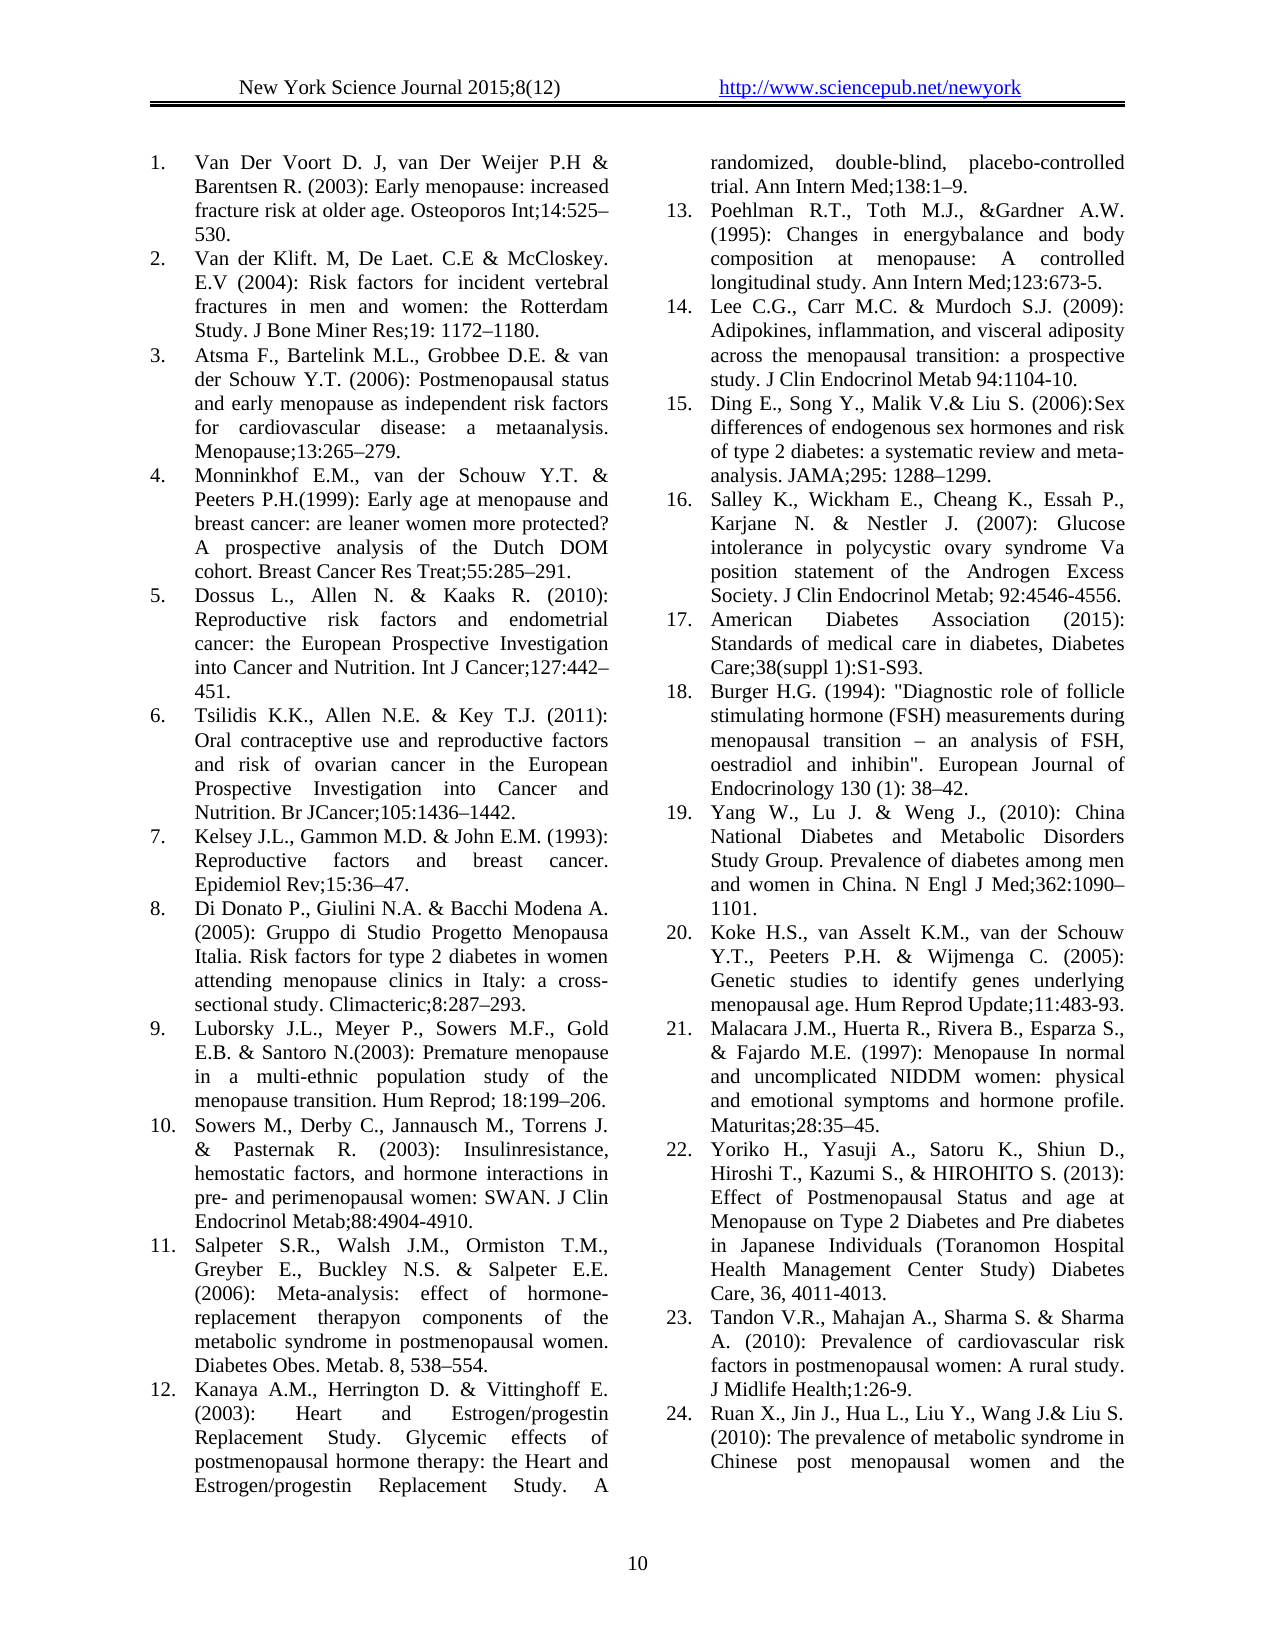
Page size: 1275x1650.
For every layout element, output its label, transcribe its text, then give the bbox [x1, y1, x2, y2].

list Di Donato P., Giulini N.A. & Bacchi Modena A. (2005): Gruppo di Studio Progetto Menopausa Italia. Risk factors for type 2 diabetes in women attending menopause clinics in Italy: a cross-sectional study. Climacteric;8:287–293. [150, 896, 609, 1016]
list Tandon V.R., Mahajan A., Sharma S. & Sharma A. (2010): Prevalence of cardiovascular risk factors in postmenopausal women: A rural study. J Midlife Health;1:26-9. [666, 1305, 1125, 1401]
list Salpeter S.R., Walsh J.M., Ormiston T.M., Greyber E., Buckley N.S. & Salpeter E.E. (2006): Meta-analysis: effect of hormone-replacement therapyon components of the metabolic syndrome in postmenopausal women. Diabetes Obes. Metab. 8, 538–554. [150, 1233, 609, 1377]
list American Diabetes Association (2015): Standards of medical care in diabetes, Diabetes Care;38(suppl 1):S1-S93. [666, 607, 1125, 679]
list Atsma F., Bartelink M.L., Grobbee D.E. & van der Schouw Y.T. (2006): Postmenopausal status and early menopause as independent risk factors for cardiovascular disease: a metaanalysis. Menopause;13:265–279. [150, 342, 609, 463]
list Luborsky J.L., Meyer P., Sowers M.F., Gold E.B. & Santoro N.(2003): Premature menopause in a multi-ethnic population study of the menopause transition. Hum Reprod; 18:199–206. [150, 1016, 609, 1112]
list Yoriko H., Yasuji A., Satoru K., Shiun D., Hiroshi T., Kazumi S., & HIROHITO S. (2013): Effect of Postmenopausal Status and age at Menopause on Type 2 Diabetes and Pre diabetes in Japanese Individuals (Toranomon Hospital Health Management Center Study) Diabetes Care, 36, 4011-4013. [666, 1137, 1125, 1305]
list Salley K., Wickham E., Cheang K., Essah P., Karjane N. & Nestler J. (2007): Glucose intolerance in polycystic ovary syndrome Va position statement of the Androgen Excess Society. J Clin Endocrinol Metab; 92:4546-4556. [666, 487, 1125, 607]
list Dossus L., Allen N. & Kaaks R. (2010): Reproductive risk factors and endometrial cancer: the European Prospective Investigation into Cancer and Nutrition. Int J Cancer;127:442–451. [150, 583, 609, 703]
list Koke H.S., van Asselt K.M., van der Schouw Y.T., Peeters P.H. & Wijmenga C. (2005): Genetic studies to identify genes underlying menopausal age. Hum Reprod Update;11:483-93. [666, 920, 1125, 1016]
list Yang W., Lu J. & Weng J., (2010): China National Diabetes and Metabolic Disorders Study Group. Prevalence of diabetes among men and women in China. N Engl J Med;362:1090–1101. [666, 800, 1125, 920]
list Kelsey J.L., Gammon M.D. & John E.M. (1993): Reproductive factors and breast cancer. Epidemiol Rev;15:36–47. [150, 824, 609, 896]
list Burger H.G. (1994): "Diagnostic role of follicle stimulating hormone (FSH) measurements during menopausal transition – an analysis of FSH, oestradiol and inhibin". European Journal of Endocrinology 130 (1): 38–42. [666, 679, 1125, 800]
list Lee C.G., Carr M.C. & Murdoch S.J. (2009): Adipokines, inflammation, and visceral adiposity across the menopausal transition: a prospective study. J Clin Endocrinol Metab 94:1104-10. [666, 294, 1125, 391]
list Van der Klift. M, De Laet. C.E & McCloskey. E.V (2004): Risk factors for incident vertebral fractures in men and women: the Rotterdam Study. J Bone Miner Res;19: 1172–1180. [150, 246, 609, 342]
list Van Der Voort D. J, van Der Weijer P.H & Barentsen R. (2003): Early menopause: increased fracture risk at older age. Osteoporos Int;14:525–530. [150, 150, 609, 246]
list Malacara J.M., Huerta R., Rivera B., Esparza S., & Fajardo M.E. (1997): Menopause In normal and uncomplicated NIDDM women: physical and emotional symptoms and hormone profile. Maturitas;28:35–45. [666, 1016, 1125, 1137]
list Ding E., Song Y., Malik V.& Liu S. (2006):Sex differences of endogenous sex hormones and risk of type 2 diabetes: a systematic review and meta-analysis. JAMA;295: 1288–1299. [666, 391, 1125, 487]
list Kanaya A.M., Herrington D. & Vittinghoff E. (2003): Heart and Estrogen/progestin Replacement Study. Glycemic effects of postmenopausal hormone therapy: the Heart and Estrogen/progestin Replacement Study. A randomized, double-blind, placebo-controlled trial. Ann Intern Med;138:1–9. [666, 150, 1125, 198]
list Sowers M., Derby C., Jannausch M., Torrens J. & Pasternak R. (2003): Insulinresistance, hemostatic factors, and hormone interactions in pre- and perimenopausal women: SWAN. J Clin Endocrinol Metab;88:4904-4910. [150, 1112, 609, 1233]
list Kanaya A.M., Herrington D. & Vittinghoff E. (2003): Heart and Estrogen/progestin Replacement Study. Glycemic effects of postmenopausal hormone therapy: the Heart and Estrogen/progestin Replacement Study. A randomized, double-blind, placebo-controlled trial. Ann Intern Med;138:1–9. [150, 1377, 609, 1497]
list Monninkhof E.M., van der Schouw Y.T. & Peeters P.H.(1999): Early age at menopause and breast cancer: are leaner women more protected? A prospective analysis of the Dutch DOM cohort. Breast Cancer Res Treat;55:285–291. [150, 463, 609, 583]
list Tsilidis K.K., Allen N.E. & Key T.J. (2011): Oral contraceptive use and reproductive factors and risk of ovarian cancer in the European Prospective Investigation into Cancer and Nutrition. Br JCancer;105:1436–1442. [150, 703, 609, 824]
list Poehlman R.T., Toth M.J., &Gardner A.W. (1995): Changes in energybalance and body composition at menopause: A controlled longitudinal study. Ann Intern Med;123:673-5. [666, 198, 1125, 294]
